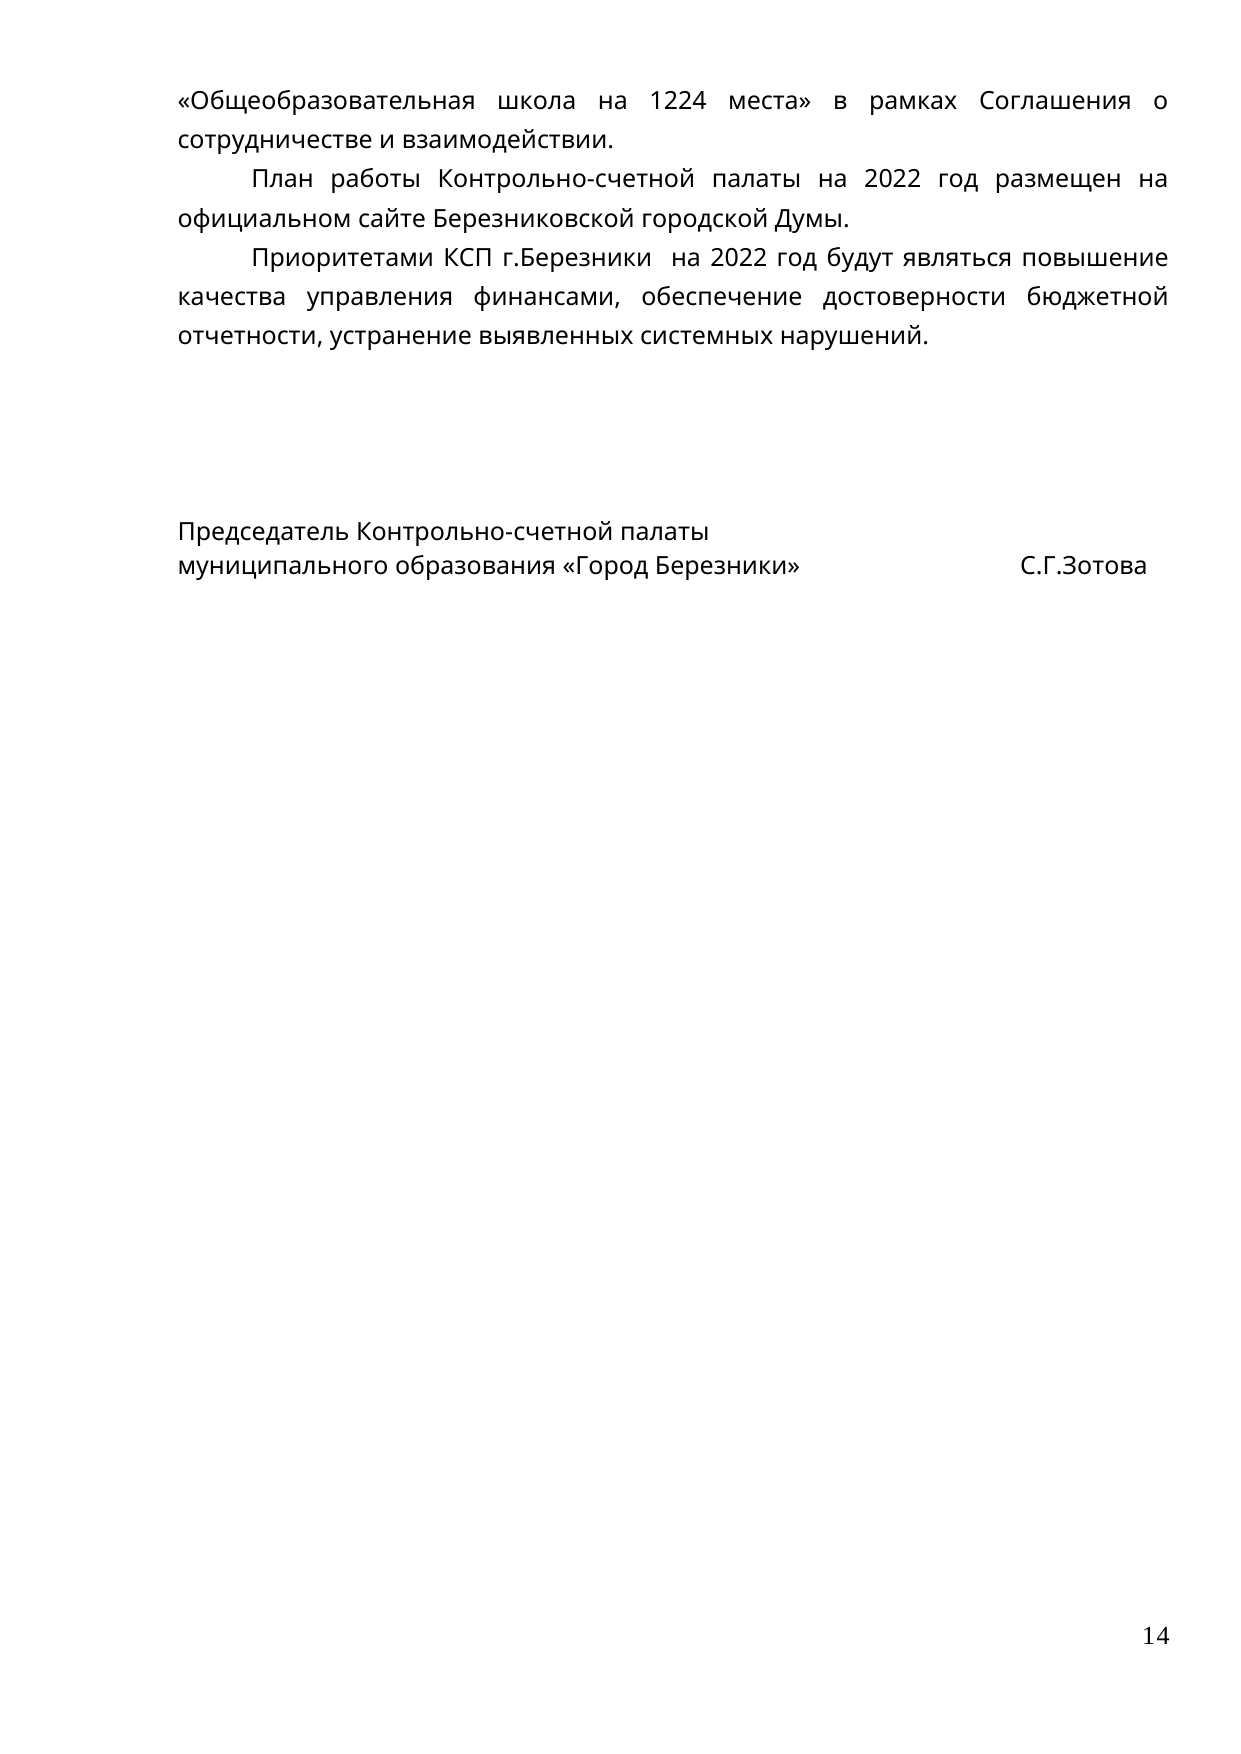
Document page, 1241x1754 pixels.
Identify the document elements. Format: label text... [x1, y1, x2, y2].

text План работы Контрольно-счетной палаты на 2022 год размещен на официальном сайте Березниковской городской Думы. [177, 161, 1169, 234]
text Приоритетами КСП г.Березники на 2022 год будут являться повышение качества управления финансами, обеспечение достоверности бюджетной отчетности, устранение выявленных системных нарушений. [177, 239, 1169, 352]
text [177, 83, 1169, 156]
table_header С.Г.Зотова [989, 514, 1181, 582]
table_header Председатель Контрольно-счетной палаты муниципального образования «Город Березники» [166, 514, 989, 582]
